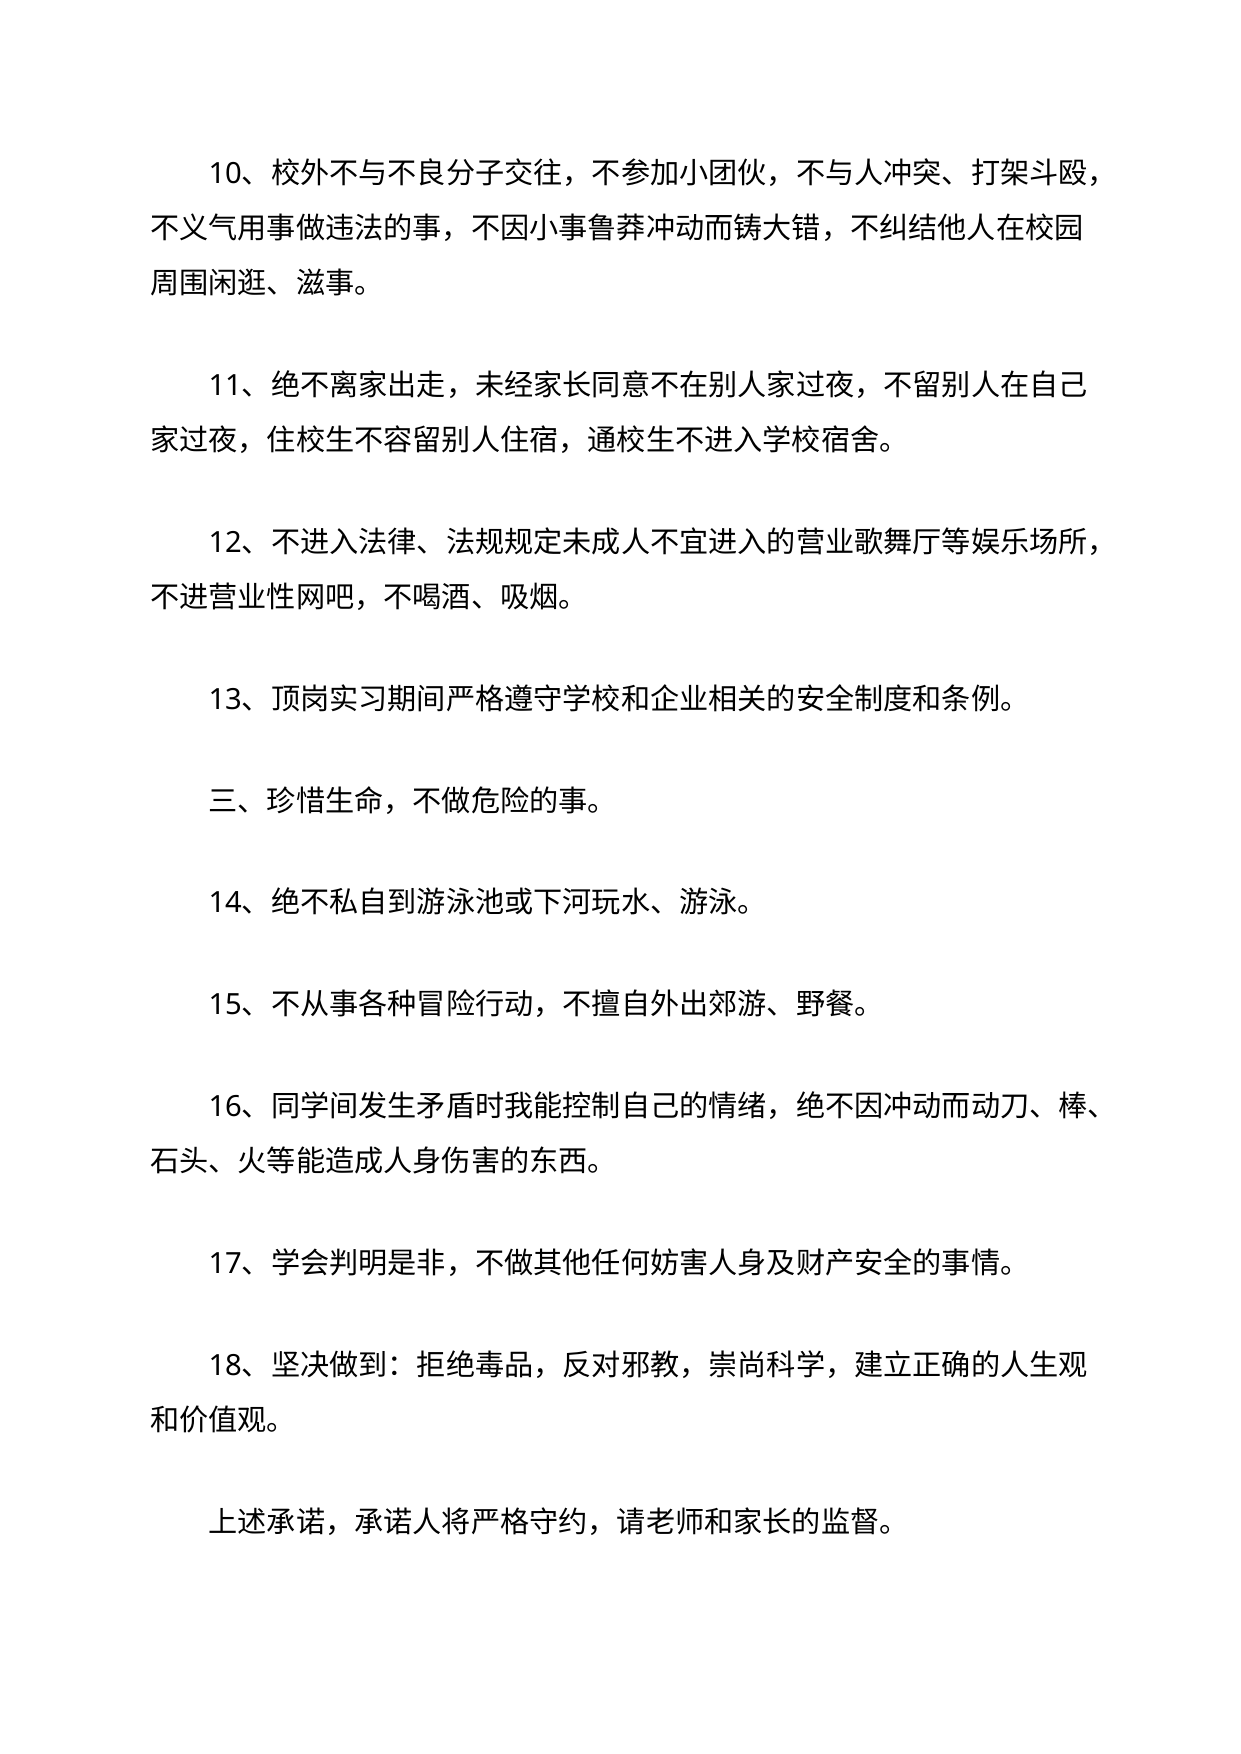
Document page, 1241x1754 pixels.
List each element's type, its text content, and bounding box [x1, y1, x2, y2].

text 10、校外不与不良分子交往，不参加小团伙，不与人冲突、打架斗殴，不义气用事做违法的事，不因小事鲁莽冲动而铸大错，不纠结他人在校园周围闲逛、滋事。 [150, 150, 1090, 302]
text 上述承诺，承诺人将严格守约，请老师和家长的监督。 [150, 1498, 1090, 1541]
text 15、不从事各种冒险行动，不擅自外出郊游、野餐。 [150, 981, 1090, 1023]
text 三、珍惜生命，不做危险的事。 [150, 777, 1090, 819]
text 12、不进入法律、法规规定未成人不宜进入的营业歌舞厅等娱乐场所，不进营业性网吧，不喝酒、吸烟。 [150, 518, 1090, 616]
text 18、坚决做到：拒绝毒品，反对邪教，崇尚科学，建立正确的人生观和价值观。 [150, 1342, 1090, 1439]
text 11、绝不离家出走，未经家长同意不在别人家过夜，不留别人在自己家过夜，住校生不容留别人住宿，通校生不进入学校宿舍。 [150, 362, 1090, 459]
text 16、同学间发生矛盾时我能控制自己的情绪，绝不因冲动而动刀、棒、石头、火等能造成人身伤害的东西。 [150, 1083, 1090, 1180]
text 17、学会判明是非，不做其他任何妨害人身及财产安全的事情。 [150, 1240, 1090, 1282]
text 14、绝不私自到游泳池或下河玩水、游泳。 [150, 879, 1090, 921]
text 13、顶岗实习期间严格遵守学校和企业相关的安全制度和条例。 [150, 675, 1090, 718]
